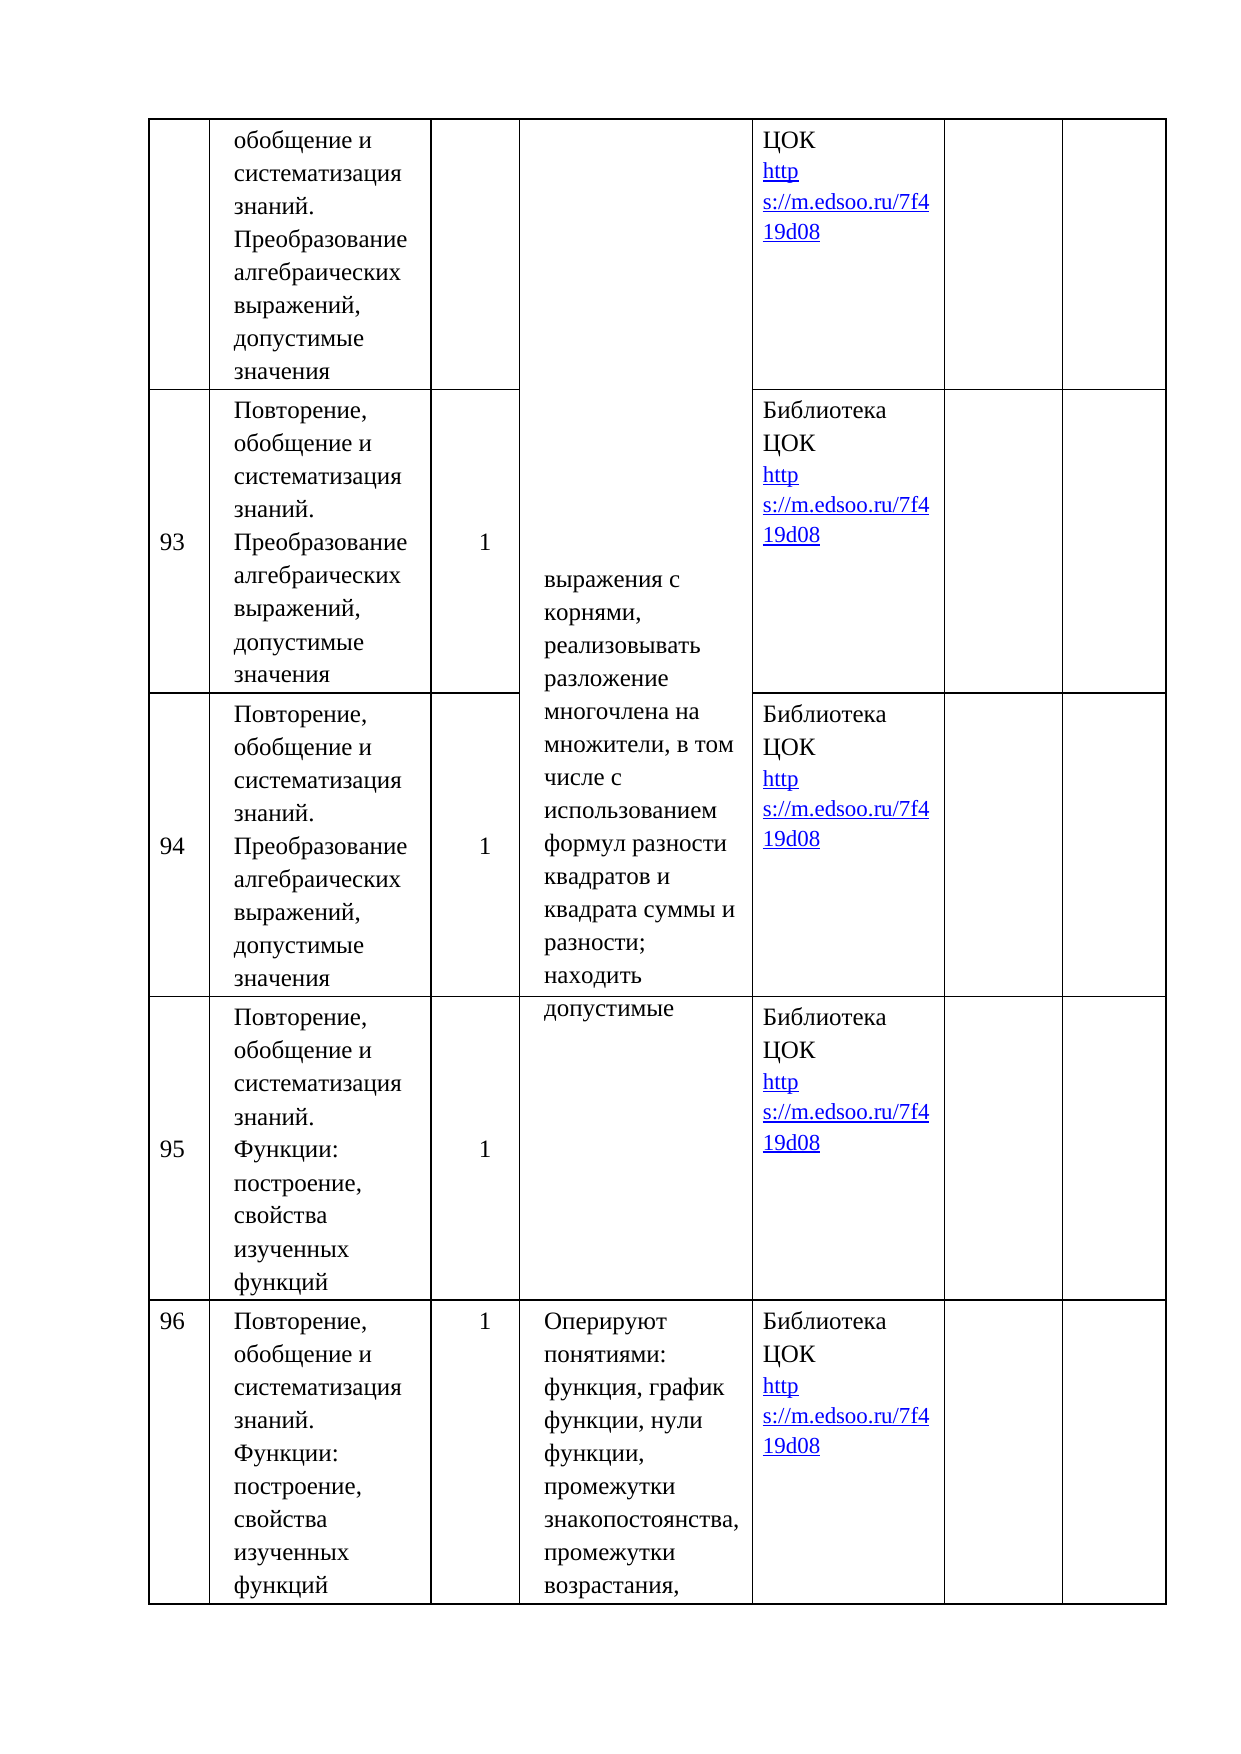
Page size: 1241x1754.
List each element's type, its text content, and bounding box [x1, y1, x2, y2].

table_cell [753, 1301, 944, 1603]
table_cell [945, 120, 1062, 389]
table_cell Библиотека ЦОК https://m.edsoo.ru/7f419d08 [753, 997, 944, 1299]
table_cell 1 [432, 1301, 519, 1603]
table_cell [945, 997, 1062, 1299]
table_cell 1 [432, 390, 519, 692]
table_cell 92 [150, 120, 209, 389]
table_cell [945, 390, 1062, 692]
table_cell 1 [432, 997, 519, 1299]
table_cell Повторение, обобщение и систематизация знаний. Преобразование алгебраических выражений, допустимые значения [210, 390, 430, 692]
table_cell 1 [432, 120, 519, 389]
table_cell Библиотека ЦОК https://m.edsoo.ru/7f419d08 [753, 694, 944, 996]
table_cell Повторение, обобщение и систематизация знаний. Функции: построение, свойства изученных функций [210, 997, 430, 1299]
table_cell [945, 694, 1062, 996]
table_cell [210, 120, 430, 389]
table_cell [945, 1301, 1062, 1603]
table_cell 96 [150, 1301, 209, 1603]
table_cell Библиотека ЦОК https://m.edsoo.ru/7f419d08 [753, 390, 944, 692]
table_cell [753, 120, 944, 389]
table_cell 94 [150, 694, 209, 996]
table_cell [520, 1301, 752, 1603]
table_cell [520, 997, 752, 1299]
table_cell 95 [150, 997, 209, 1299]
table_cell 93 [150, 390, 209, 692]
table_cell 1 [432, 694, 519, 996]
table_cell [1063, 1301, 1165, 1603]
table_cell [1063, 120, 1165, 389]
table_cell [1063, 390, 1165, 692]
table_cell [1063, 694, 1165, 996]
table_cell Повторение, обобщение и систематизация знаний. Преобразование алгебраических выражений, допустимые значения [210, 694, 430, 996]
table_cell [1063, 997, 1165, 1299]
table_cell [210, 1301, 430, 1603]
